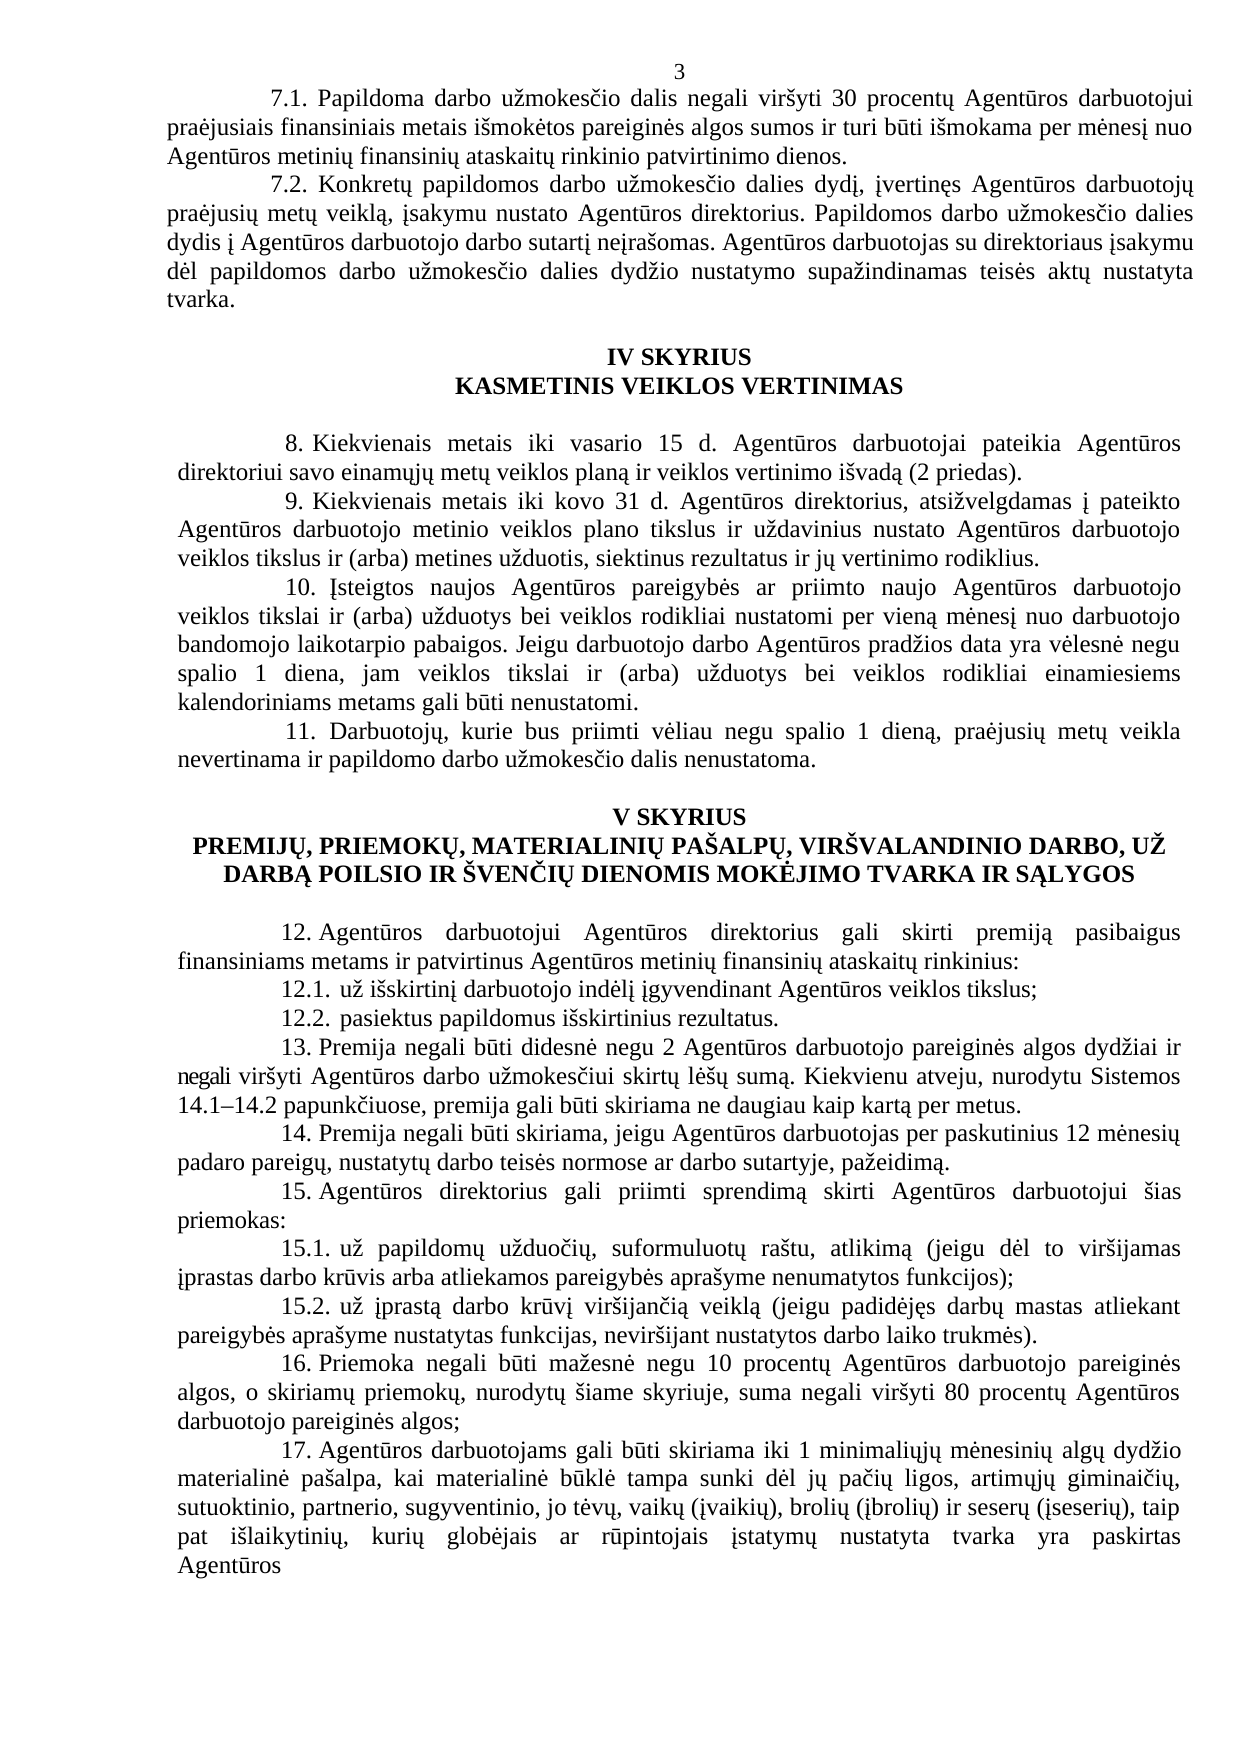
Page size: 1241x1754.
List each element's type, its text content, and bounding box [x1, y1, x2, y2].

list Kiekvienais metais iki vasario 15 d. Agentūros darbuotojai pateikia Agentūros direktoriui savo einamųjų metų veiklos planą ir veiklos vertinimo išvadą (2 priedas). [177, 428, 1181, 486]
text PREMIJŲ, PRIEMOKŲ, MATERIALINIŲ PAŠALPŲ, VIRŠVALANDINIO DARBO, UŽ DARBĄ POILSIO IR ŠVENČIŲ DIENOMIS MOKĖJIMO TVARKA IR SĄLYGOS [167, 831, 1192, 888]
list Darbuotojų, kurie bus priimti vėliau negu spalio 1 dieną, praėjusių metų veikla nevertinama ir papildomo darbo užmokesčio dalis nenustatoma. [177, 716, 1181, 773]
list Priemoka negali būti mažesnė negu 10 procentų Agentūros darbuotojo pareiginės algos, o skiriamų priemokų, nurodytų šiame skyriuje, suma negali viršyti 80 procentų Agentūros darbuotojo pareiginės algos; [177, 1348, 1181, 1435]
list už įprastą darbo krūvį viršijančią veiklą (jeigu padidėjęs darbų mastas atliekant pareigybės aprašyme nustatytas funkcijas, neviršijant nustatytos darbo laiko trukmės). [177, 1291, 1181, 1348]
text 7.2. Konkretų papildomos darbo užmokesčio dalies dydį, įvertinęs Agentūros darbuotojų praėjusių metų veiklą, įsakymu nustato Agentūros direktorius. Papildomos darbo užmokesčio dalies dydis į Agentūros darbuotojo darbo sutartį neįrašomas. Agentūros darbuotojas su direktoriaus įsakymu dėl papildomos darbo užmokesčio dalies dydžio nustatymo supažindinamas teisės aktų nustatyta tvarka. [167, 169, 1194, 313]
list pasiektus papildomus išskirtinius rezultatus. [281, 1003, 1194, 1032]
list Kiekvienais metais iki kovo 31 d. Agentūros direktorius, atsižvelgdamas į pateikto Agentūros darbuotojo metinio veiklos plano tikslus ir uždavinius nustato Agentūros darbuotojo veiklos tikslus ir (arba) metines užduotis, siektinus rezultatus ir jų vertinimo rodiklius. [177, 486, 1181, 572]
list Įsteigtos naujos Agentūros pareigybės ar priimto naujo Agentūros darbuotojo veiklos tikslai ir (arba) užduotys bei veiklos rodikliai nustatomi per vieną mėnesį nuo darbuotojo bandomojo laikotarpio pabaigos. Jeigu darbuotojo darbo Agentūros pradžios data yra vėlesnė negu spalio 1 diena, jam veiklos tikslai ir (arba) užduotys bei veiklos rodikliai einamiesiems kalendoriniams metams gali būti nenustatomi. [177, 572, 1181, 716]
list Premija negali būti didesnė negu 2 Agentūros darbuotojo pareiginės algos dydžiai ir negali viršyti Agentūros darbo užmokesčiui skirtų lėšų sumą. Kiekvienu atveju, nurodytu Sistemos 14.1–14.2 papunkčiuose, premija gali būti skiriama ne daugiau kaip kartą per metus. [177, 1032, 1181, 1118]
text 7.1. Papildoma darbo užmokesčio dalis negali viršyti 30 procentų Agentūros darbuotojui praėjusiais finansiniais metais išmokėtos pareiginės algos sumos ir turi būti išmokama per mėnesį nuo Agentūros metinių finansinių ataskaitų rinkinio patvirtinimo dienos. [167, 83, 1194, 169]
list Agentūros darbuotojams gali būti skiriama iki 1 minimaliųjų mėnesinių algų dydžio materialinė pašalpa, kai materialinė būklė tampa sunki dėl jų pačių ligos, artimųjų giminaičių, sutuoktinio, partnerio, sugyventinio, jo tėvų, vaikų (įvaikių), brolių (įbrolių) ir seserų (įseserių), taip pat išlaikytinių, kurių globėjais ar rūpintojais įstatymų nustatyta tvarka yra paskirtas Agentūros [177, 1435, 1181, 1578]
list už papildomų užduočių, suformuluotų raštu, atlikimą (jeigu dėl to viršijamas įprastas darbo krūvis arba atliekamos pareigybės aprašyme nenumatytos funkcijos); [177, 1233, 1181, 1291]
list Agentūros darbuotojui Agentūros direktorius gali skirti premiją pasibaigus finansiniams metams ir patvirtinus Agentūros metinių finansinių ataskaitų rinkinius: [177, 917, 1181, 974]
list Agentūros direktorius gali priimti sprendimą skirti Agentūros darbuotojui šias priemokas: [177, 1176, 1181, 1233]
text IV SKYRIUS KASMETINIS VEIKLOS VERTINIMAS [455, 342, 905, 399]
text V SKYRIUS [167, 802, 1192, 831]
list už išskirtinį darbuotojo indėlį įgyvendinant Agentūros veiklos tikslus; [281, 974, 1194, 1003]
list Premija negali būti skiriama, jeigu Agentūros darbuotojas per paskutinius 12 mėnesių padaro pareigų, nustatytų darbo teisės normose ar darbo sutartyje, pažeidimą. [177, 1118, 1181, 1176]
